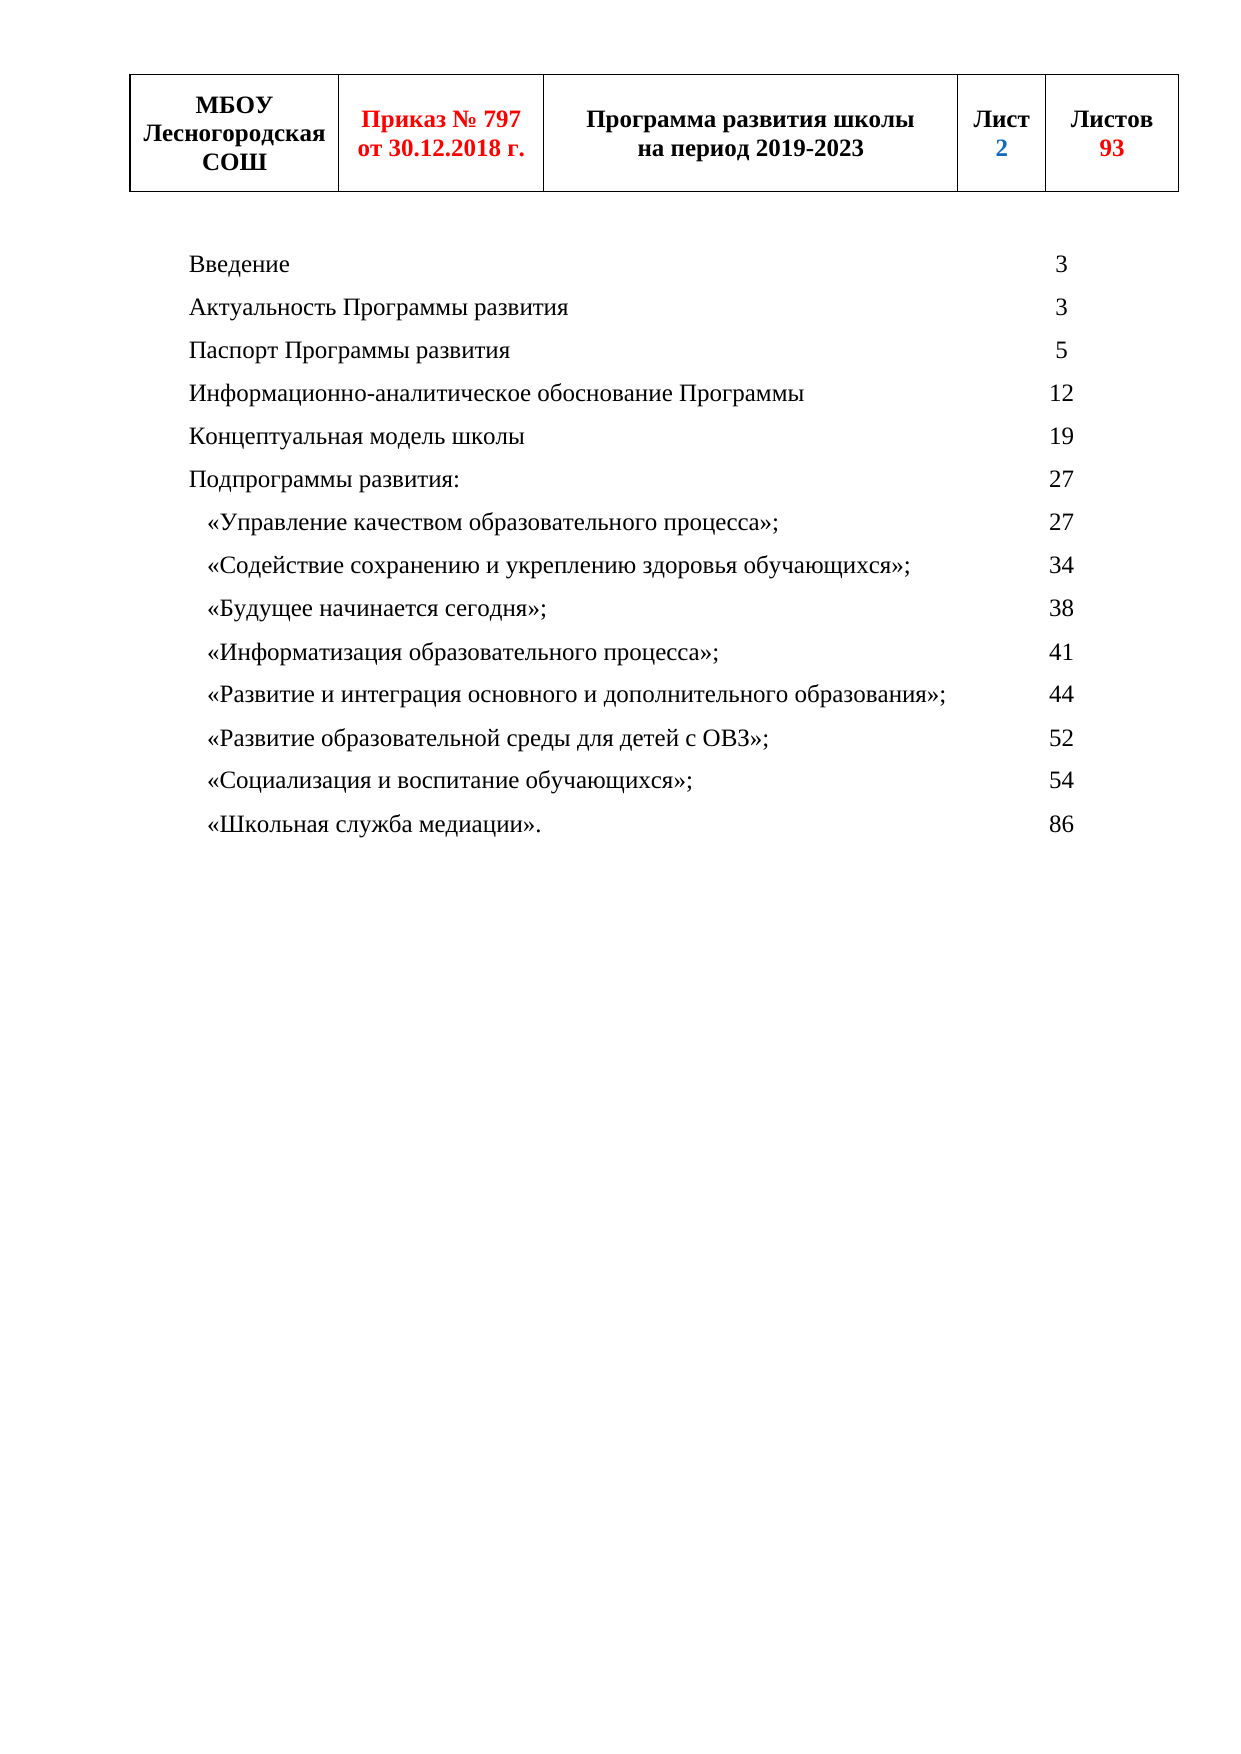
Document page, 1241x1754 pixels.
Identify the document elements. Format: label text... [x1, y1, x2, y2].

table_header Введение [177, 249, 1019, 292]
table_cell Актуальность Программы развития [177, 293, 1019, 335]
table_cell 27 [1019, 465, 1104, 507]
table_cell Концептуальная модель школы [177, 421, 1019, 464]
table_cell 5 [1019, 335, 1104, 378]
table_cell «Школьная служба медиации». [177, 809, 1019, 866]
table_cell 44 [1019, 680, 1104, 723]
table_cell Подпрограммы развития: [177, 465, 1019, 507]
table_cell 86 [1019, 809, 1104, 866]
table_cell «Развитие образовательной среды для детей с ОВЗ»; [177, 723, 1019, 766]
table_header 3 [1019, 249, 1104, 292]
table_cell 38 [1019, 594, 1104, 637]
table_cell «Информатизация образовательного процесса»; [177, 637, 1019, 679]
table_cell 52 [1019, 723, 1104, 766]
table_cell 34 [1019, 551, 1104, 593]
table_cell «Будущее начинается сегодня»; [177, 594, 1019, 637]
table_cell «Содействие сохранению и укреплению здоровья обучающихся»; [177, 551, 1019, 593]
table_cell 12 [1019, 379, 1104, 421]
table_cell 54 [1019, 766, 1104, 809]
table_cell «Социализация и воспитание обучающихся»; [177, 766, 1019, 809]
table_cell «Развитие и интеграция основного и дополнительного образования»; [177, 680, 1019, 723]
table_cell Информационно-аналитическое обоснование Программы [177, 379, 1019, 421]
table_cell 3 [1019, 293, 1104, 335]
table_cell «Управление качеством образовательного процесса»; [177, 508, 1019, 551]
table_cell 27 [1019, 508, 1104, 551]
table_cell Паспорт Программы развития [177, 335, 1019, 378]
table_cell 41 [1019, 637, 1104, 679]
table_cell 19 [1019, 421, 1104, 464]
